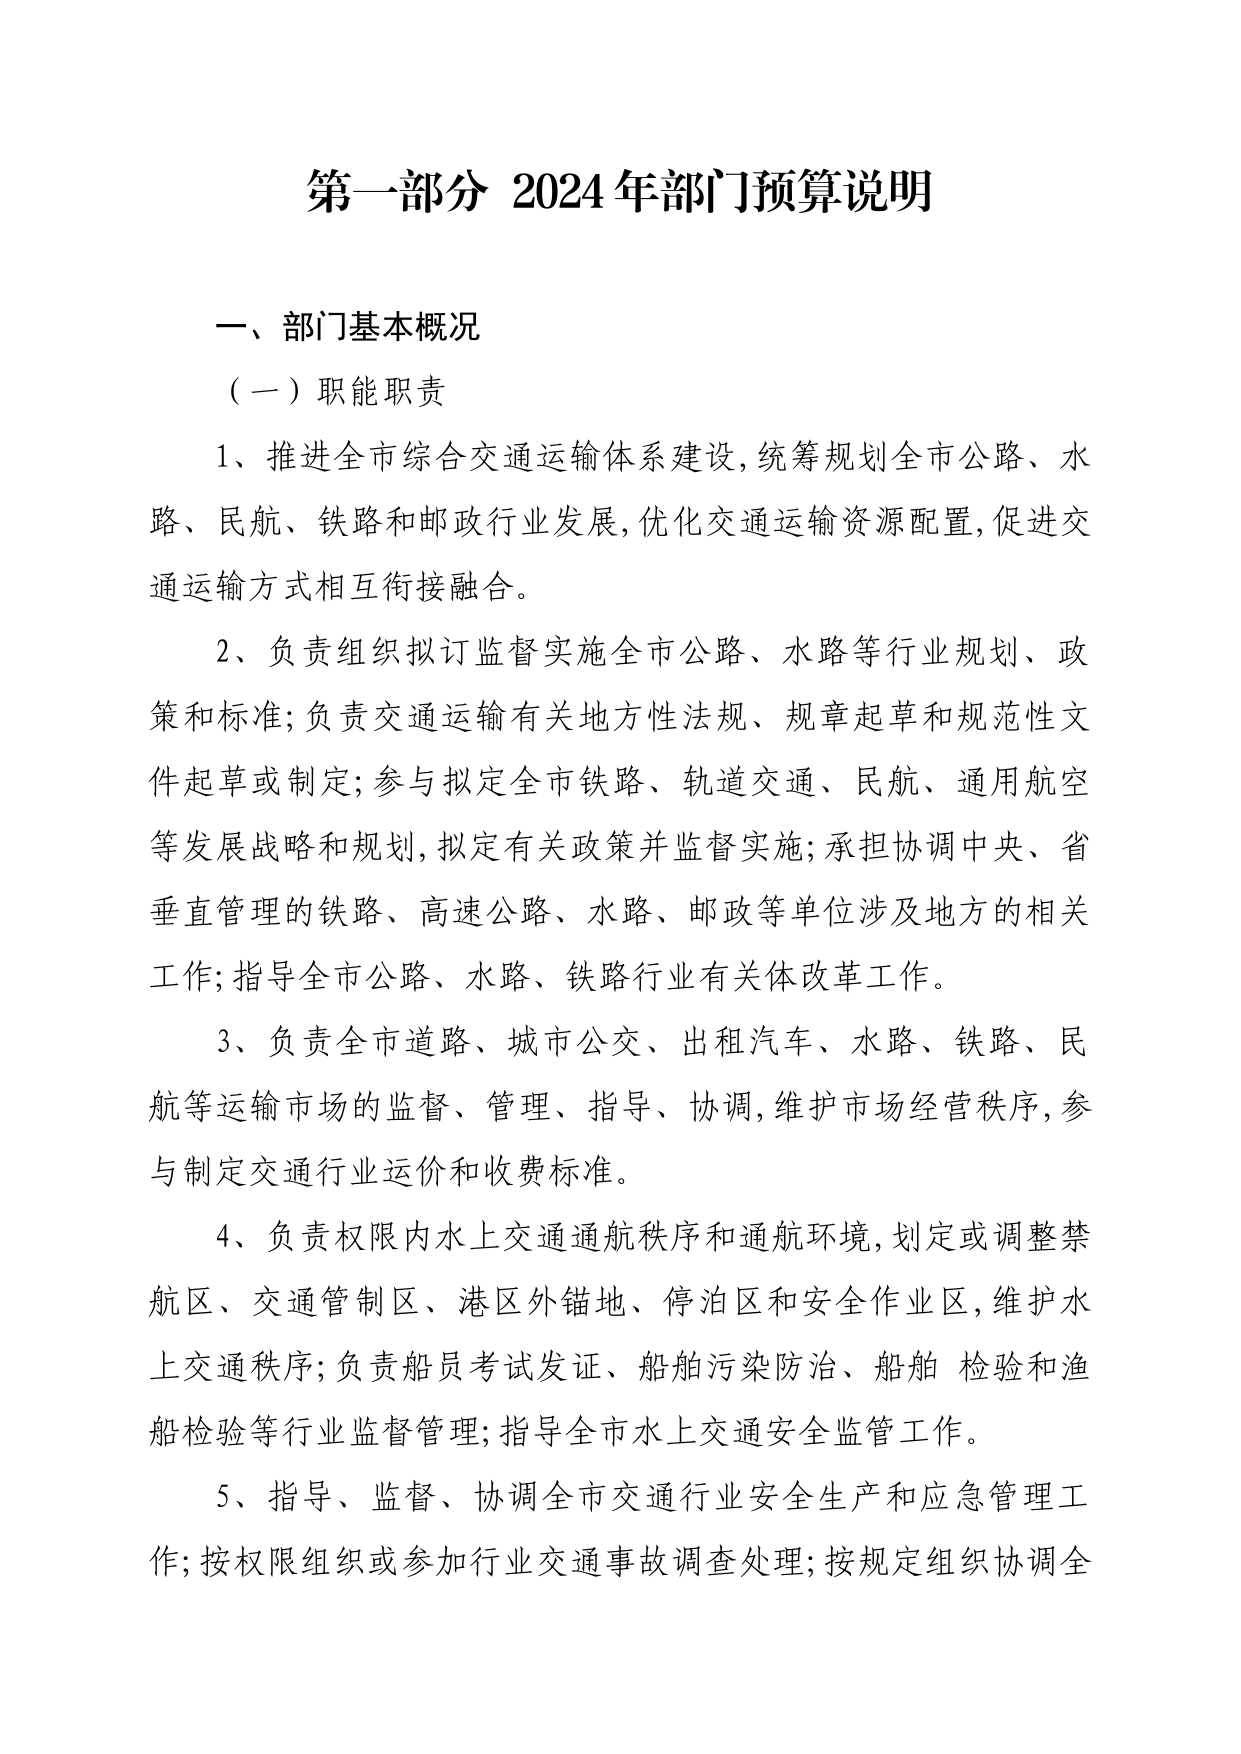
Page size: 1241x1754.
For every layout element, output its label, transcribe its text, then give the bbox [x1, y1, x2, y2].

text 一、部门基本概况 [148, 292, 1093, 357]
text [148, 1462, 1093, 1592]
text 3、负责全市道路、城市公交、出租汽车、水路、铁路、民航等运输市场的监督、管理、指导、协调,维护市场经营秩序,参与制定交通行业运价和收费标准。 [148, 1007, 1093, 1202]
text 4、负责权限内水上交通通航秩序和通航环境,划定或调整禁航区、交通管制区、港区外锚地、停泊区和安全作业区,维护水上交通秩序;负责船员考试发证、船舶污染防治、船舶 检验和渔船检验等行业监督管理;指导全市水上交通安全监管工作。 [148, 1202, 1093, 1462]
text 第一部分 2024年部门预算说明 [148, 162, 1093, 227]
text 2、负责组织拟订监督实施全市公路、水路等行业规划、政策和标准;负责交通运输有关地方性法规、规章起草和规范性文件起草或制定;参与拟定全市铁路、轨道交通、民航、通用航空等发展战略和规划,拟定有关政策并监督实施;承担协调中央、省垂直管理的铁路、高速公路、水路、邮政等单位涉及地方的相关工作;指导全市公路、水路、铁路行业有关体改革工作。 [148, 617, 1093, 1007]
text （一）职能职责 [148, 357, 1093, 422]
text 1、推进全市综合交通运输体系建设,统筹规划全市公路、水路、民航、铁路和邮政行业发展,优化交通运输资源配置,促进交通运输方式相互衔接融合。 [148, 422, 1093, 617]
